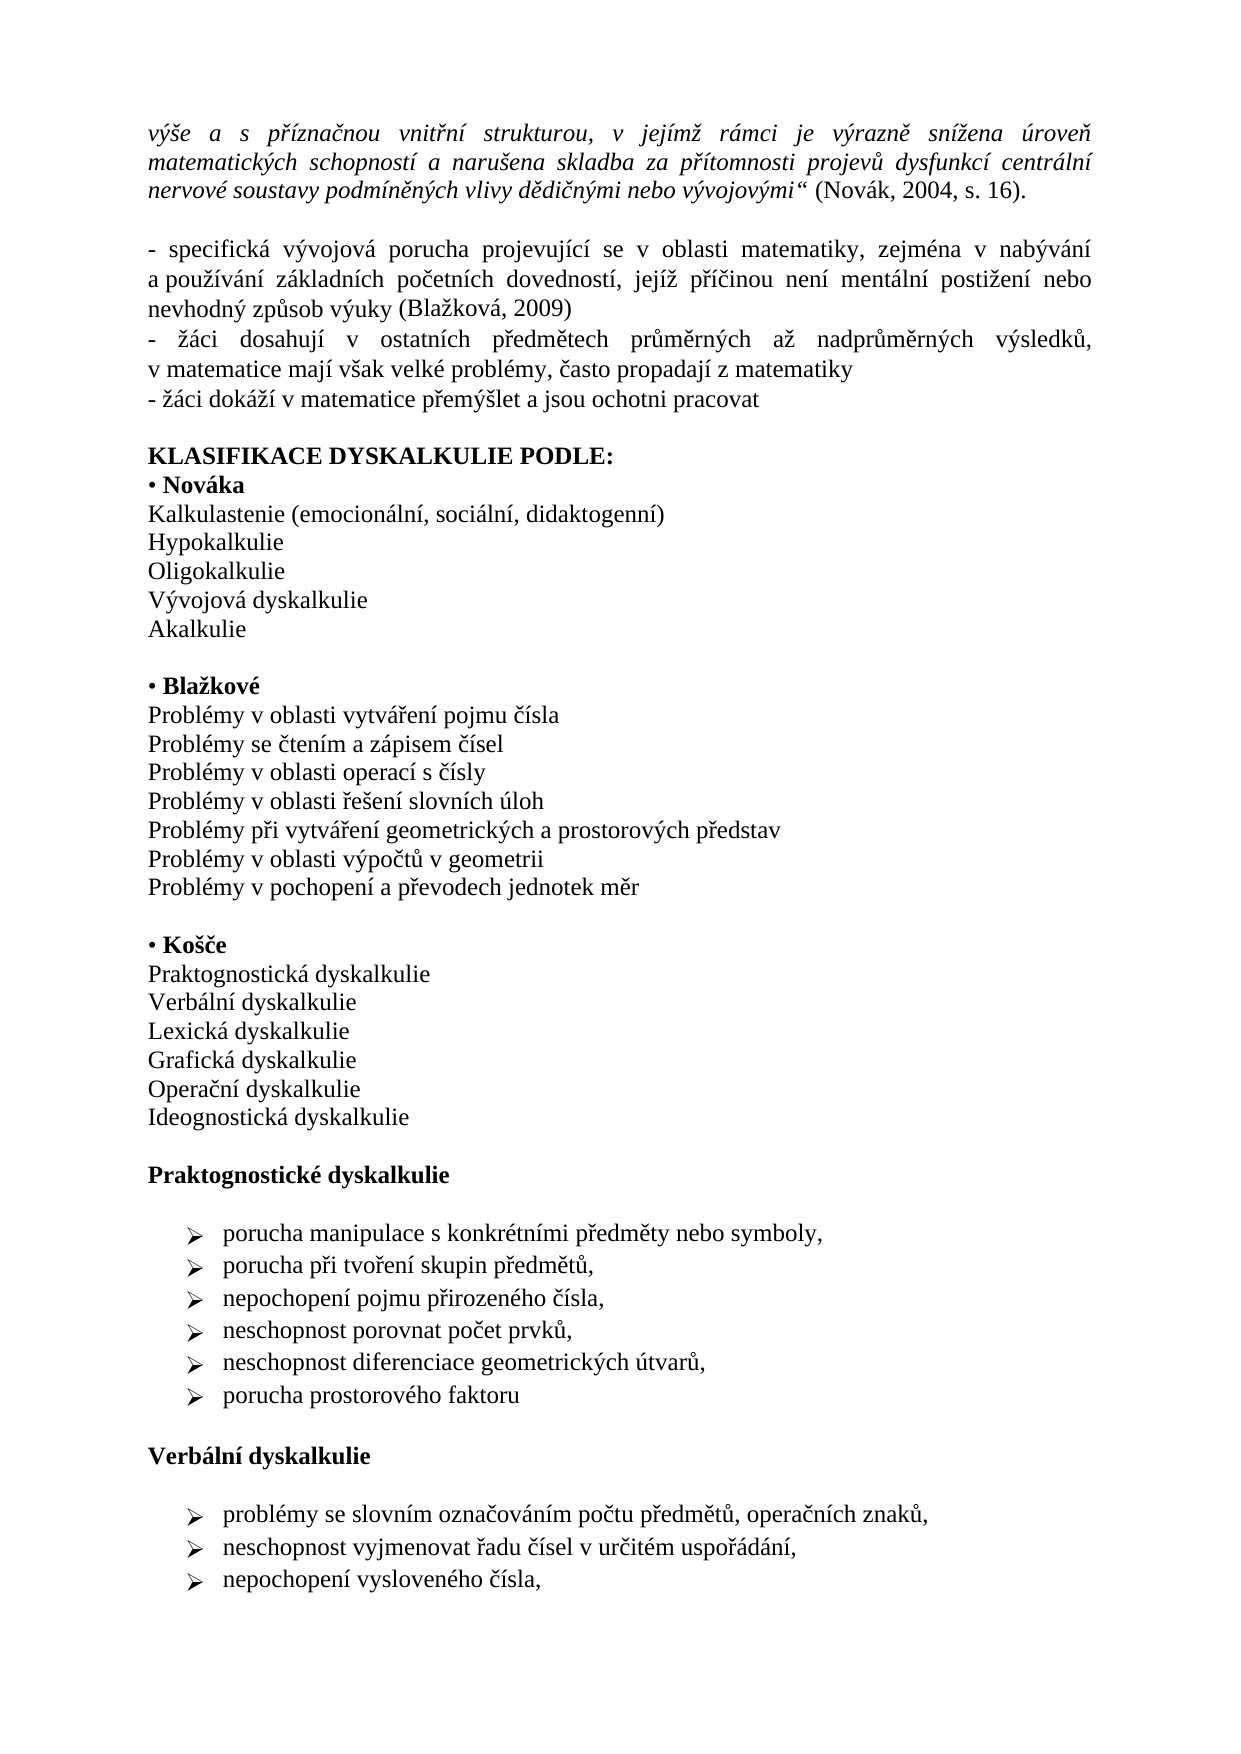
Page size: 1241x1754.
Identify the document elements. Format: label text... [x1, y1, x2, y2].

text Praktognostické dyskalkulie [148, 1160, 1092, 1189]
text Problémy v oblasti operací s čísly [148, 757, 1092, 786]
list nepochopení vysloveného čísla,​ [185, 1564, 1092, 1597]
text Problémy se čtením a zápisem čísel [148, 729, 1092, 757]
text Ideognostická dyskalkulie [148, 1102, 1092, 1131]
list porucha manipulace s konkrétními předměty nebo symboly,​ [185, 1218, 1092, 1250]
list nepochopení pojmu přirozeného čísla,​ [185, 1283, 1092, 1315]
text Verbální dyskalkulie [148, 987, 1092, 1016]
text Oligokalkulie [148, 556, 1092, 585]
text • Nováka [148, 470, 1092, 499]
text Problémy v oblasti řešení slovních úloh [148, 786, 1092, 815]
text • Blažkové [148, 671, 1092, 700]
text Lexická dyskalkulie [148, 1016, 1092, 1045]
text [148, 118, 1092, 204]
text Operační dyskalkulie [148, 1074, 1092, 1102]
text Hypokalkulie [148, 527, 1092, 556]
text Praktognostická dyskalkulie [148, 959, 1092, 987]
list neschopnost vyjmenovat řadu čísel v určitém uspořádání,​ [185, 1532, 1092, 1564]
list problémy se slovním označováním počtu předmětů, operačních znaků,​ [185, 1499, 1092, 1532]
text Akalkulie [148, 614, 1092, 642]
text KLASIFIKACE DYSKALKULIE PODLE: [148, 441, 1092, 470]
list neschopnost diferenciace geometrických útvarů,​ [185, 1347, 1092, 1380]
text - žáci dokáží v matematice přemýšlet a jsou ochotni pracovat​ [148, 383, 1092, 412]
text Grafická dyskalkulie [148, 1045, 1092, 1074]
text Problémy v oblasti vytváření pojmu čísla [148, 700, 1092, 729]
text - žáci dosahují v ostatních předmětech průměrných až nadprůměrných výsledků, v matematice mají však velké problémy, často propadají z matematiky [148, 323, 1092, 383]
text Vývojová dyskalkulie [148, 585, 1092, 614]
text • Košče [148, 930, 1092, 959]
text Verbální dyskalkulie [148, 1441, 1092, 1470]
text - specifická vývojová porucha projevující se v oblasti matematiky, zejména v nabývání a používání základních početních dovedností, jejíž příčinou není mentální postižení nebo nevhodný způsob výuky (Blažková, 2009) [148, 233, 1092, 323]
text Kalkulastenie (emocionální, sociální, didaktogenní) [148, 499, 1092, 527]
text Problémy v oblasti výpočtů v geometrii [148, 844, 1092, 872]
list porucha při tvoření skupin předmětů,​ [185, 1250, 1092, 1283]
list neschopnost porovnat počet prvků,​ [185, 1315, 1092, 1347]
list porucha prostorového faktoru​ [185, 1380, 1092, 1412]
text Problémy při vytváření geometrických a prostorových představ [148, 815, 1092, 844]
text Problémy v pochopení a převodech jednotek měr [148, 872, 1092, 901]
